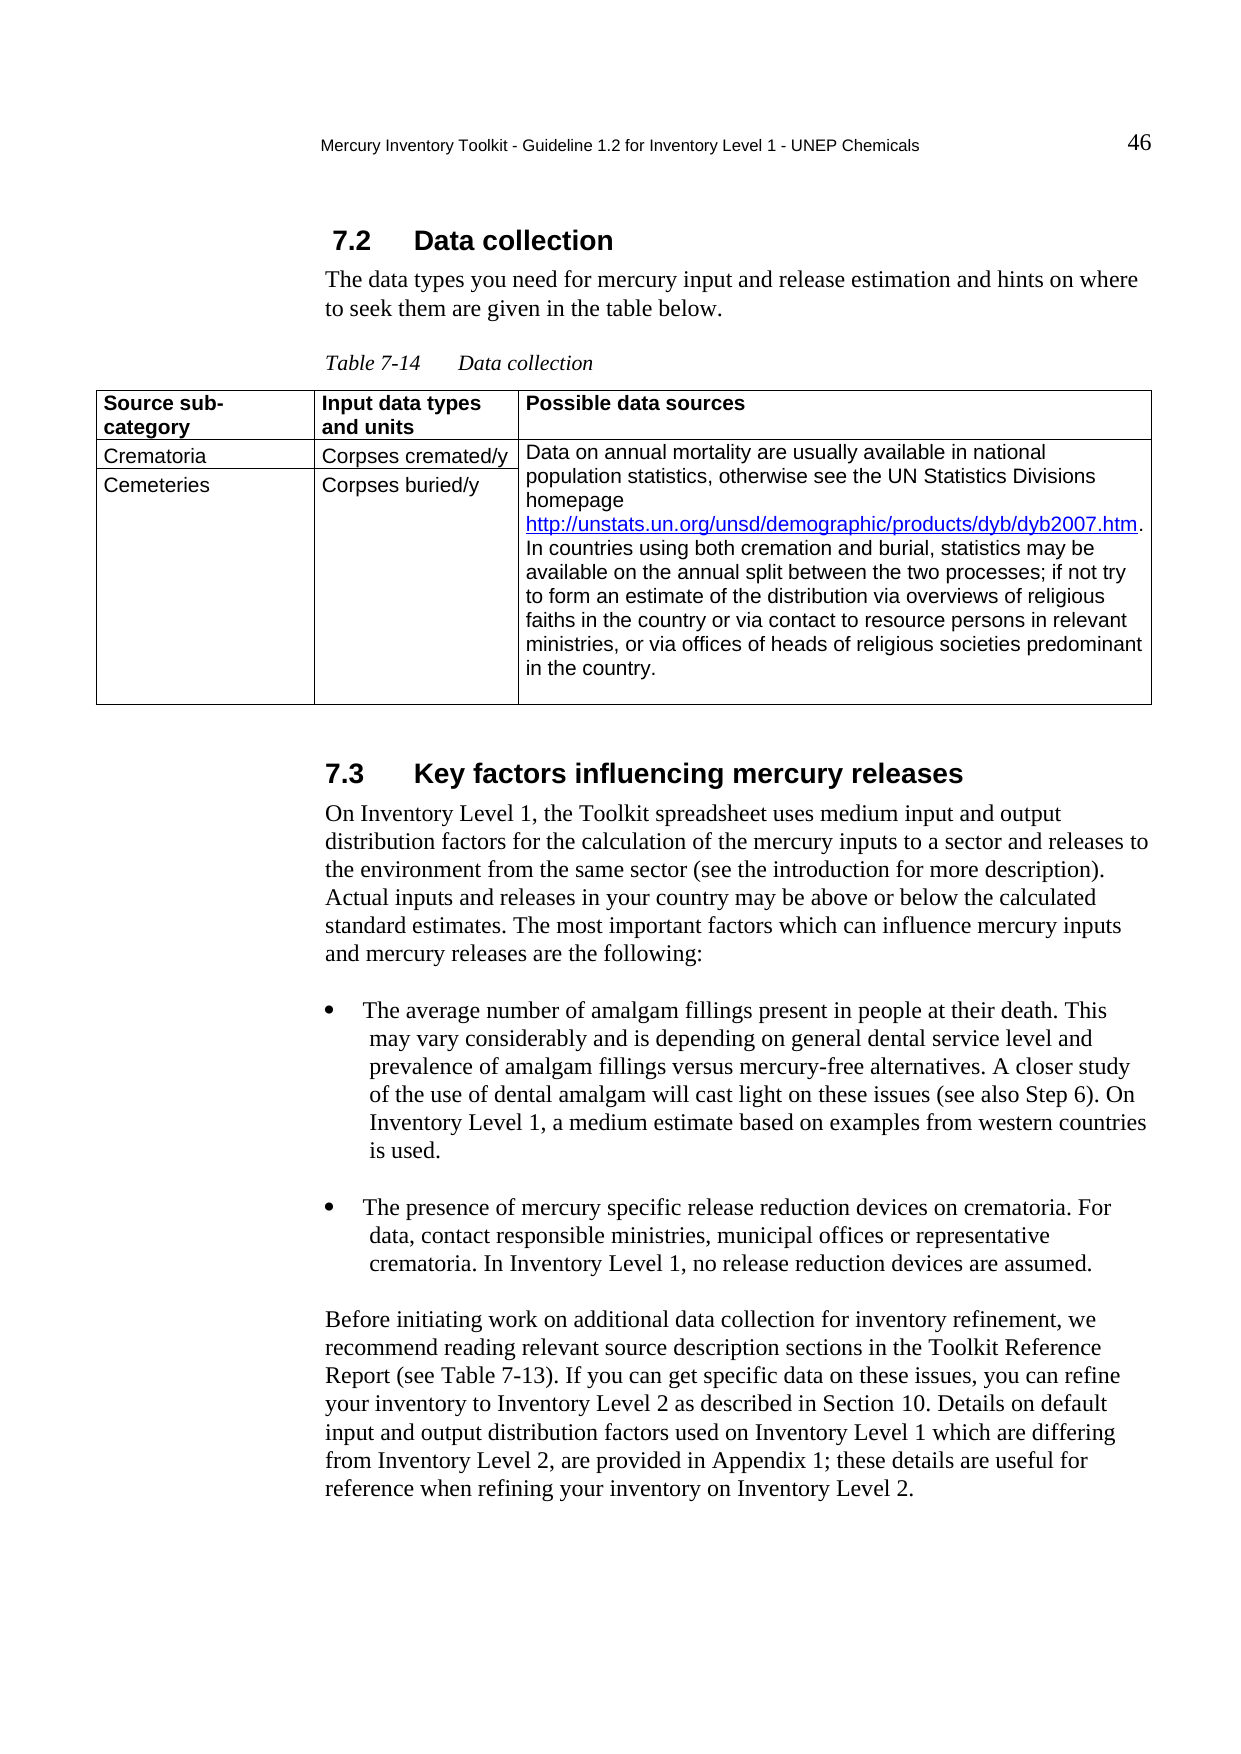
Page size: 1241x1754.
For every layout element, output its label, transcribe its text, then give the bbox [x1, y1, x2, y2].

list The average number of amalgam fillings present in people at their death. This may vary considerably and is depending on general dental service level and prevalence of amalgam fillings versus mercury-free alternatives. A closer study of the use of dental amalgam will cast light on these issues (see also Step 6). On Inventory Level 1, a medium estimate based on examples from western countries is used. [325, 995, 1152, 1164]
table_cell Cemeteries [97, 469, 314, 703]
text The data types you need for mercury input and release estimation and hints on where to seek them are given in the table below. [325, 265, 1152, 321]
table_header Source sub-category [97, 391, 314, 439]
text On Inventory Level 1, the Toolkit spreadsheet uses medium input and output distribution factors for the calculation of the mercury inputs to a sector and releases to the environment from the same sector (see the introduction for more description). Actual inputs and releases in your country may be above or below the calculated standard estimates. The most important factors which can influence mercury inputs and mercury releases are the following: [325, 798, 1152, 967]
list The presence of mercury specific release reduction devices on crematoria. For data, contact responsible ministries, municipal offices or representative crematoria. In Inventory Level 1, no release reduction devices are assumed. [325, 1192, 1152, 1276]
subtitle Key factors influencing mercury releases [325, 761, 1152, 789]
table_cell Corpses cremated/y [315, 440, 518, 468]
table_cell Corpses buried/y [315, 469, 518, 703]
subtitle Data collection [325, 227, 1152, 256]
table_header Possible data sources [519, 391, 1151, 439]
table_header Input data types and units [315, 391, 518, 439]
table_cell Crematoria [97, 440, 314, 468]
table_cell Data on annual mortality are usually available in national population statistics, otherwise see the UN Statistics Divisions homepage http://unstats.un.org/unsd/demographic/products/dyb/dyb2007.htm. In countries using both cremation and burial, statistics may be available on the annual split between the two processes; if not try to form an estimate of the distribution via overviews of religious faiths in the country or via contact to resource persons in relevant ministries, or via offices of heads of religious societies predominant in the country. [519, 440, 1151, 703]
